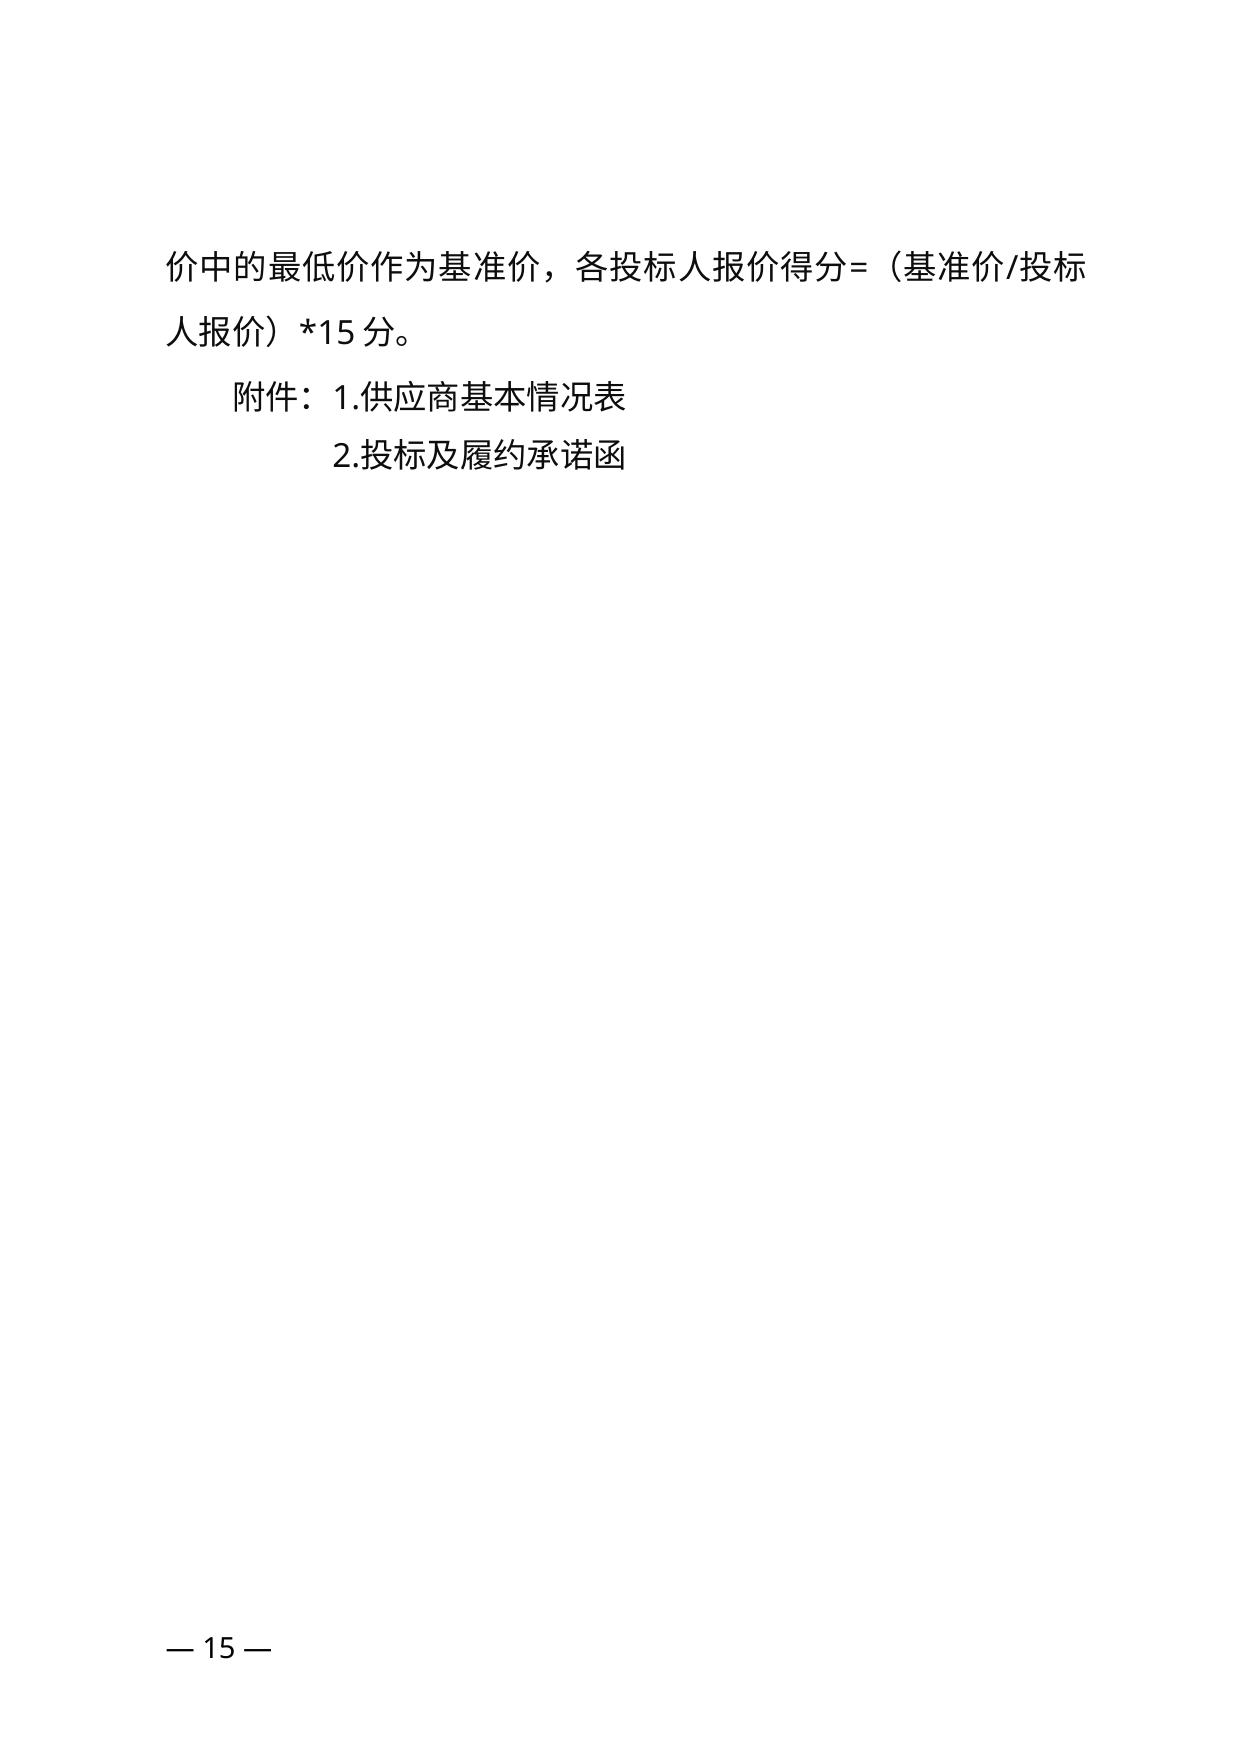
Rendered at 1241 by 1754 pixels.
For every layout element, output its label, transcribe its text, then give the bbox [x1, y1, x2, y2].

text 附件：1.供应商基本情况表 [165, 363, 1087, 421]
text 2.投标及履约承诺函 [165, 421, 1087, 479]
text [165, 233, 1087, 363]
